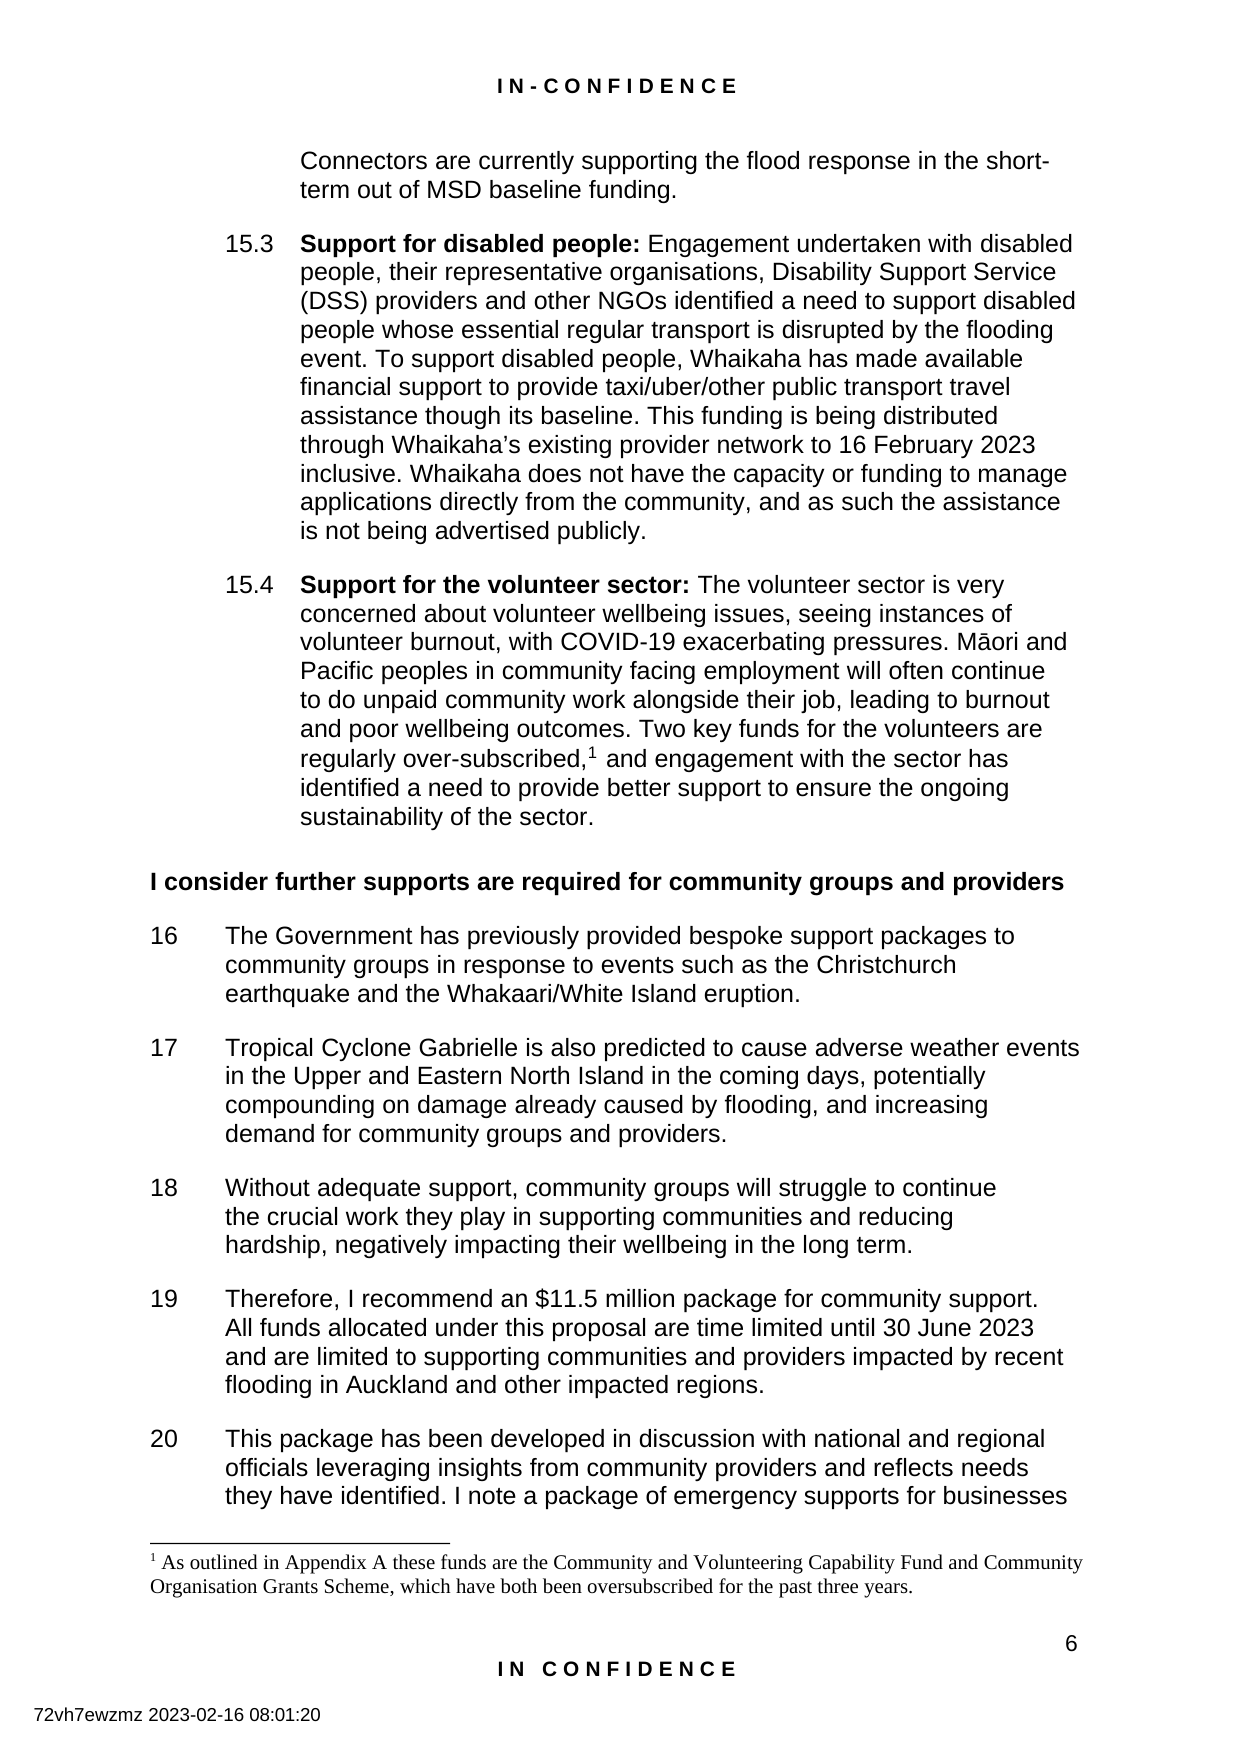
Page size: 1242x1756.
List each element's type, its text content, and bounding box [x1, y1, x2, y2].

list Support for the volunteer sector: The volunteer sector is very concerned about volunteer wellbeing issues, seeing instances of volunteer burnout, with COVID-19 exacerbating pressures. Māori and Pacific peoples in community facing employment will often continue to do unpaid community work alongside their job, leading to burnout and poor wellbeing outcomes. Two key funds for the volunteers are regularly over-subscribed,1 and engagement with the sector has identified a need to provide better support to ensure the ongoing sustainability of the sector. [225, 570, 1070, 830]
list The Government has previously provided bespoke support packages to community groups in response to events such as the Christchurch earthquake and the Whakaari/White Island eruption. [150, 921, 1085, 1007]
text through Whaikaha’s existing provider network to 16 February 2023 inclusive. Whaikaha does not have the capacity or funding to manage applications directly from the community, and as such the assistance is not being advertised publicly. [300, 430, 1082, 545]
list Tropical Cyclone Gabrielle is also predicted to cause adverse weather events in the Upper and Eastern North Island in the coming days, potentially compounding on damage already caused by flooding, and increasing demand for community groups and providers. [150, 1032, 1083, 1147]
text Connectors are currently supporting the flood response in the short- term out of MSD baseline funding. [300, 146, 1086, 203]
subtitle I consider further supports are required for community groups and providers [150, 867, 1164, 896]
list This package has been developed in discussion with national and regional officials leveraging insights from community providers and reflects needs they have identified. I note a package of emergency supports for businesses [150, 1424, 1080, 1510]
list Therefore, I recommend an $11.5 million package for community support. All funds allocated under this proposal are time limited until 30 June 2023 and are limited to supporting communities and providers impacted by recent flooding in Auckland and other impacted regions. [150, 1284, 1071, 1399]
list Support for disabled people: Engagement undertaken with disabled people, their representative organisations, Disability Support Service (DSS) providers and other NGOs identified a need to support disabled people whose essential regular transport is disrupted by the flooding event. To support disabled people, Whaikaha has made available financial support to provide taxi/uber/other public transport travel assistance though its baseline. This funding is being distributed [225, 228, 1076, 430]
list Without adequate support, community groups will struggle to continue the crucial work they play in supporting communities and reducing hardship, negatively impacting their wellbeing in the long term. [150, 1173, 1036, 1259]
text 1 As outlined in Appendix A these funds are the Community and Volunteering Capability Fund and Community Organisation Grants Scheme, which have both been oversubscribed for the past three years. [150, 1550, 1086, 1598]
